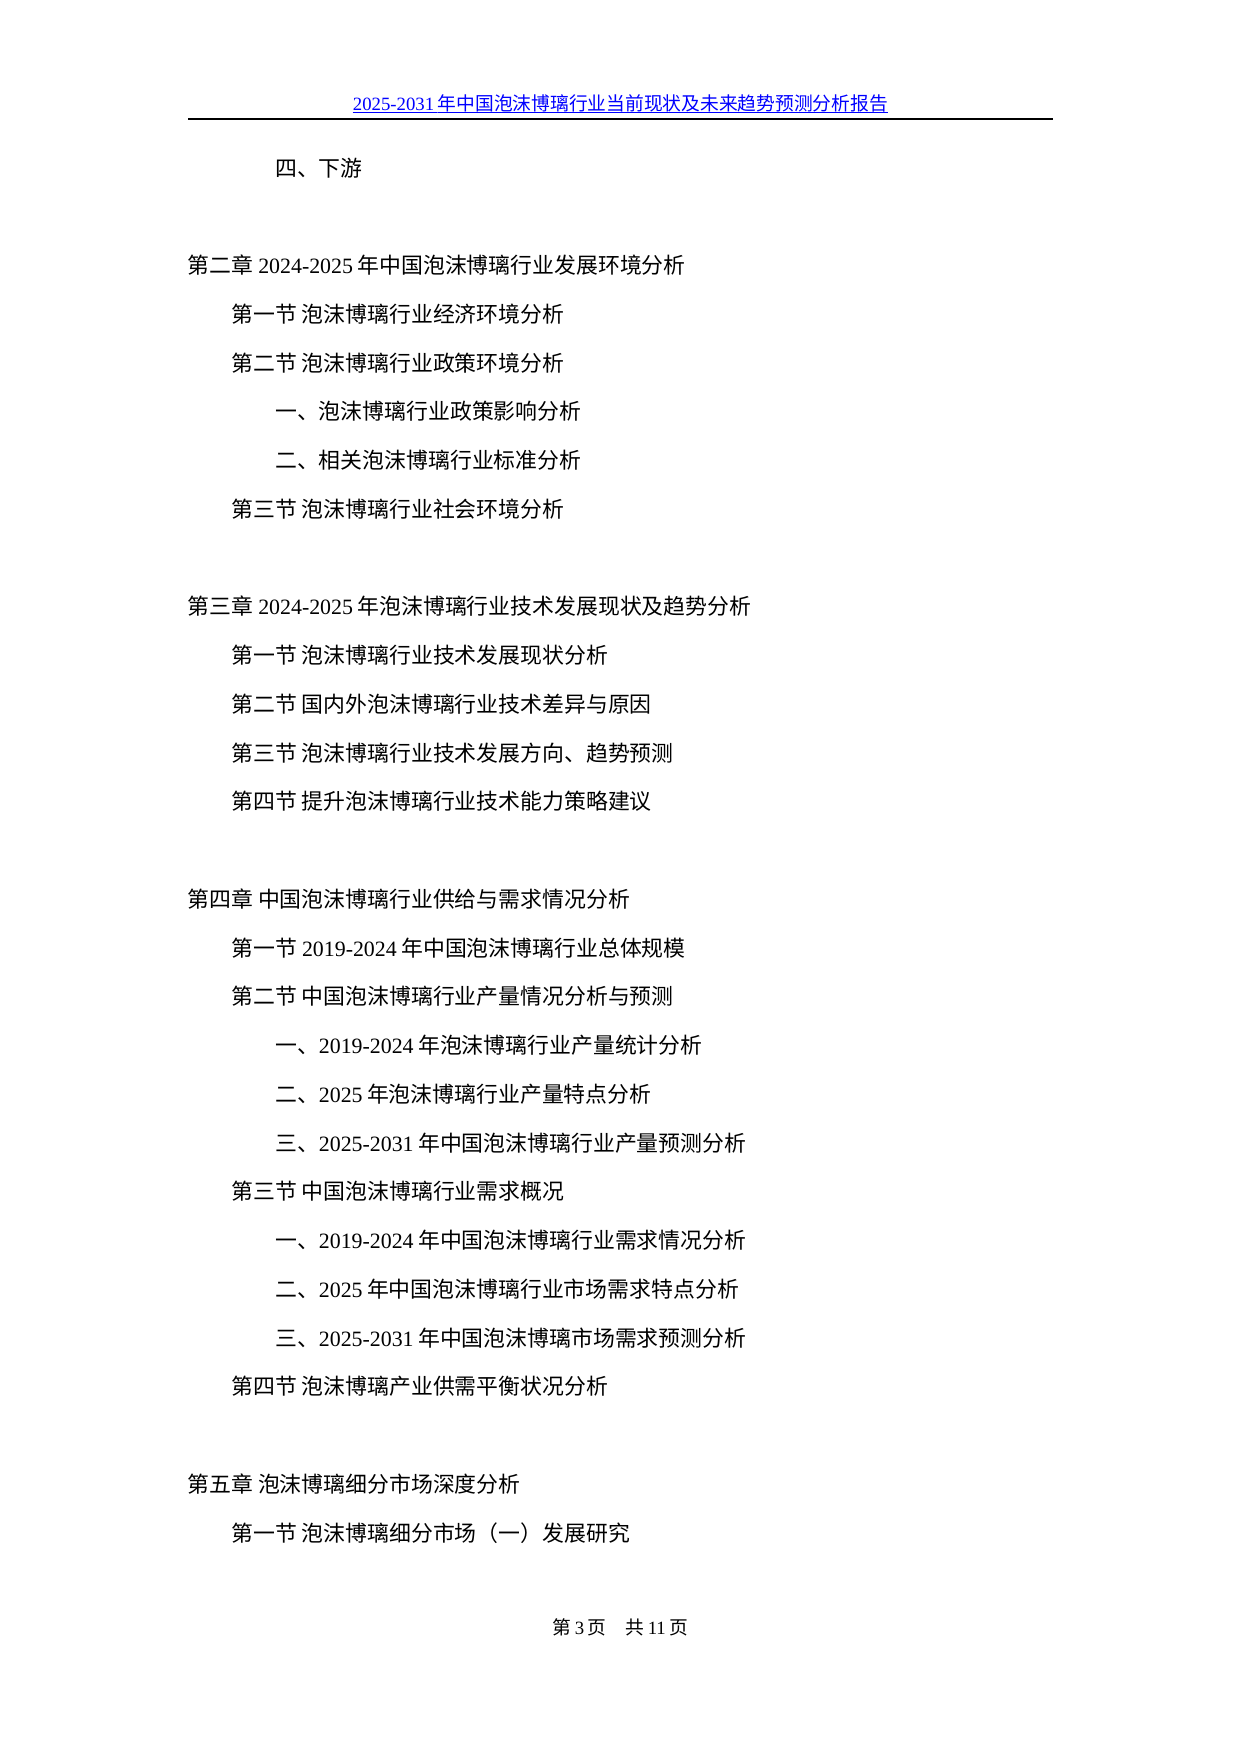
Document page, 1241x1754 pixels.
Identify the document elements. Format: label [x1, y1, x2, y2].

text [187, 150, 1053, 1548]
